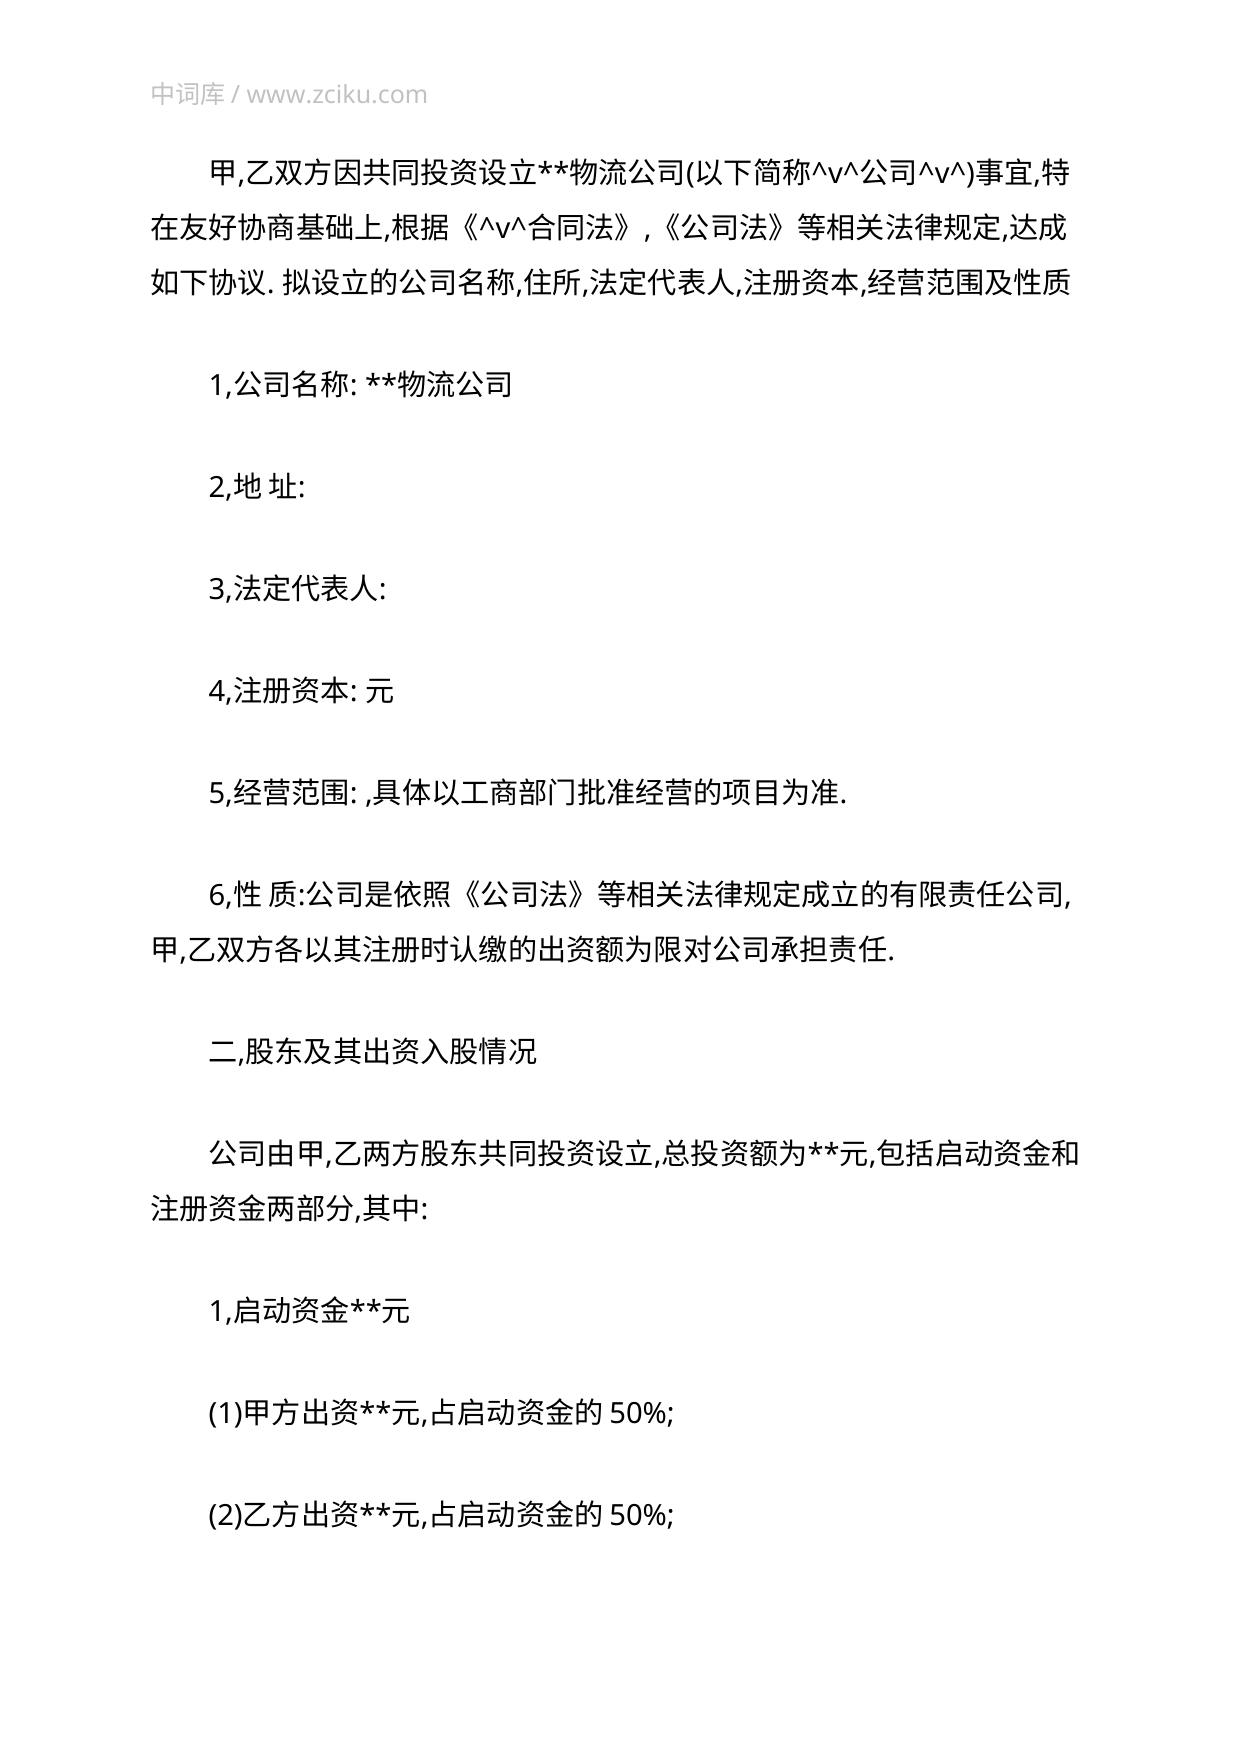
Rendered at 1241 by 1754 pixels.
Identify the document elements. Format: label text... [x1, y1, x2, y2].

text 5,经营范围: ,具体以工商部门批准经营的项目为准. [150, 770, 1090, 812]
text (1)甲方出资**元,占启动资金的50%; [150, 1390, 1090, 1432]
text (2)乙方出资**元,占启动资金的50%; [150, 1492, 1090, 1534]
text 1,启动资金**元 [150, 1288, 1090, 1330]
text 4,注册资本: 元 [150, 668, 1090, 710]
text 6,性 质:公司是依照《公司法》等相关法律规定成立的有限责任公司,甲,乙双方各以其注册时认缴的出资额为限对公司承担责任. [150, 872, 1090, 969]
text 2,地 址: [150, 464, 1090, 506]
text 甲,乙双方因共同投资设立**物流公司(以下简称^v^公司^v^)事宜,特在友好协商基础上,根据《^v^合同法》,《公司法》等相关法律规定,达成如下协议. 拟设立的公司名称,住所,法定代表人,注册资本,经营范围及性质 [150, 150, 1090, 302]
text 公司由甲,乙两方股东共同投资设立,总投资额为**元,包括启动资金和注册资金两部分,其中: [150, 1131, 1090, 1228]
text 3,法定代表人: [150, 566, 1090, 608]
text 二,股东及其出资入股情况 [150, 1029, 1090, 1071]
text 1,公司名称: **物流公司 [150, 362, 1090, 404]
